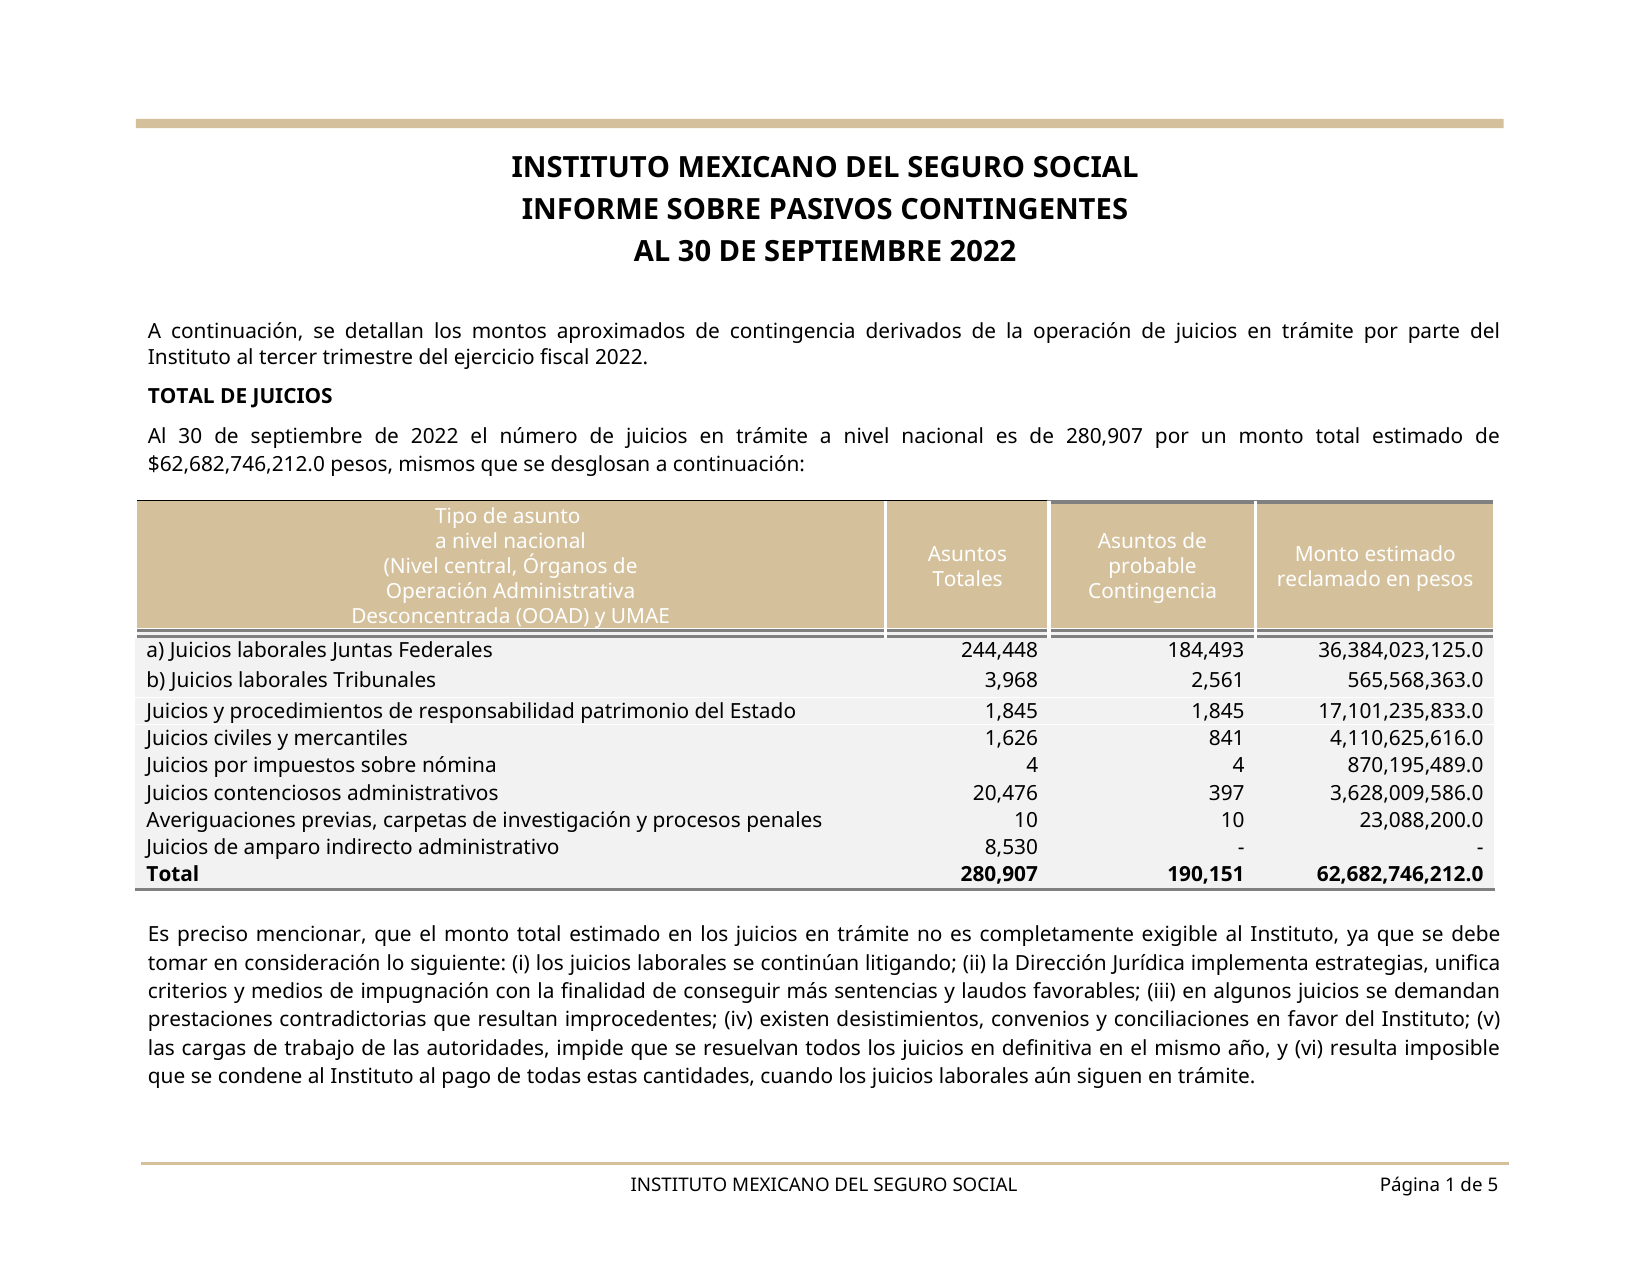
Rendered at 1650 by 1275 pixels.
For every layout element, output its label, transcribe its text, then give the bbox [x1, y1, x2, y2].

table_cell 10 [1049, 806, 1256, 833]
table_cell - [1256, 833, 1494, 861]
table_cell Juicios civiles y mercantiles [135, 725, 886, 752]
table_header Asuntos de probable Contingencia [1051, 504, 1254, 628]
text Instituto Mexicano del seguro social [148, 154, 1502, 184]
table_cell 62,682,746,212.0 [1256, 861, 1494, 888]
table_cell a) Juicios laborales Juntas Federales [135, 638, 886, 663]
table_cell Total [135, 861, 886, 888]
table_cell 36,384,023,125.0 [1256, 638, 1494, 663]
table_cell 4 [886, 752, 1049, 779]
table_cell 841 [1049, 725, 1256, 752]
text TOTAL DE JUICIOS [148, 383, 1502, 409]
table_cell 17,101,235,833.0 [1256, 698, 1494, 724]
table_cell 280,907 [886, 861, 1049, 888]
table_cell 1,845 [1049, 698, 1256, 724]
text Al 30 de septiembre de 2022 el número de juicios en trámite a nivel nacional es de 280,907 por un monto total estimado de $62,682,746,212.0 pesos, mismos que se desglosan a continuación: [148, 421, 1502, 478]
table_cell 4 [1049, 752, 1256, 779]
text A continuación, se detallan los montos aproximados de contingencia derivados de la operación de juicios en trámite por parte del Instituto al tercer trimestre del ejercicio fiscal 2022. [148, 318, 1502, 370]
table_header Tipo de asunto a nivel nacional (Nivel central, Órganos de Operación Administrativa Desconcentrada (OOAD) y UMAE [137, 501, 884, 628]
table_cell Juicios por impuestos sobre nómina [135, 752, 886, 779]
table_cell b) Juicios laborales Tribunales [135, 663, 886, 697]
table_cell 23,088,200.0 [1256, 806, 1494, 833]
table_cell 3,968 [886, 663, 1049, 697]
table_cell Juicios y procedimientos de responsabilidad patrimonio del Estado [135, 698, 886, 724]
table_header Monto estimado reclamado en pesos [1257, 504, 1493, 628]
table_cell 565,568,363.0 [1256, 663, 1494, 697]
table_cell 10 [886, 806, 1049, 833]
text Es preciso mencionar, que el monto total estimado en los juicios en trámite no es completamente exigible al Instituto, ya que se debe tomar en consideración lo siguiente: (i) los juicios laborales se continúan litigando; (ii) la Dirección Jurídica implementa estrategias, unifica criterios y medios de impugnación con la finalidad de conseguir más sentencias y laudos favorables; (iii) en algunos juicios se demandan prestaciones contradictorias que resultan improcedentes; (iv) existen desistimientos, convenios y conciliaciones en favor del Instituto; (v) las cargas de trabajo de las autoridades, impide que se resuelvan todos los juicios en definitiva en el mismo año, y (vi) resulta imposible que se condene al Instituto al pago de todas estas cantidades, cuando los juicios laborales aún siguen en trámite. [148, 919, 1502, 1090]
table_cell 244,448 [886, 638, 1049, 663]
table_cell 20,476 [886, 779, 1049, 806]
table_cell 1,845 [886, 698, 1049, 724]
table_cell 8,530 [886, 833, 1049, 861]
table_cell 870,195,489.0 [1256, 752, 1494, 779]
table_cell 190,151 [1049, 861, 1256, 888]
table_cell Juicios contenciosos administrativos [135, 779, 886, 806]
table_header Asuntos Totales [887, 501, 1047, 628]
table_cell Averiguaciones previas, carpetas de investigación y procesos penales [135, 806, 886, 833]
table_cell 1,626 [886, 725, 1049, 752]
table_cell 397 [1049, 779, 1256, 806]
table_cell Juicios de amparo indirecto administrativo [135, 833, 886, 861]
table_cell 3,628,009,586.0 [1256, 779, 1494, 806]
table_cell 2,561 [1049, 663, 1256, 697]
text INFORME SOBRE PASIVOS CONTINGENTES [148, 196, 1502, 225]
table_cell 184,493 [1049, 638, 1256, 663]
table_cell - [1049, 833, 1256, 861]
text AL 30 DE septiembre 2022 [148, 238, 1502, 267]
table_cell 4,110,625,616.0 [1256, 725, 1494, 752]
